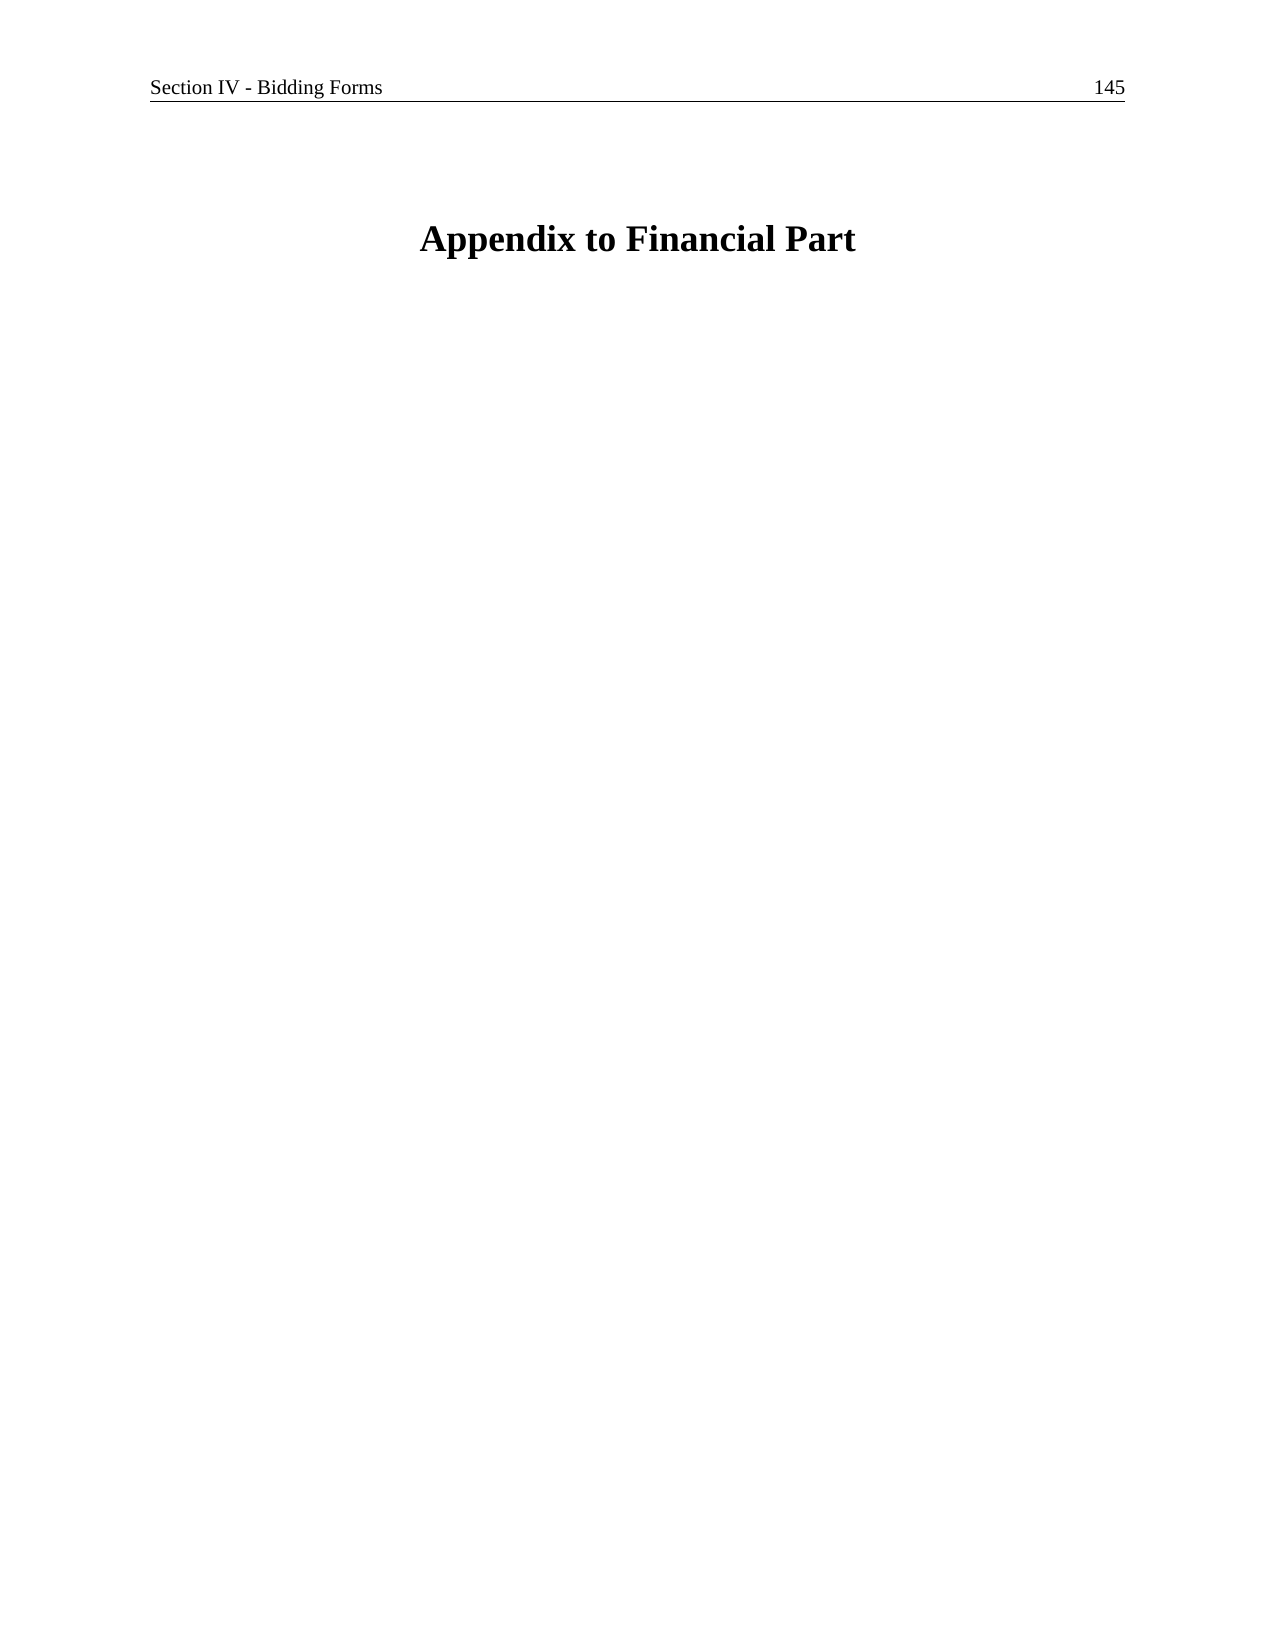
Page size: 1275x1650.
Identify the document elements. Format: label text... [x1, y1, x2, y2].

text Appendix to Financial Part [150, 216, 1125, 259]
